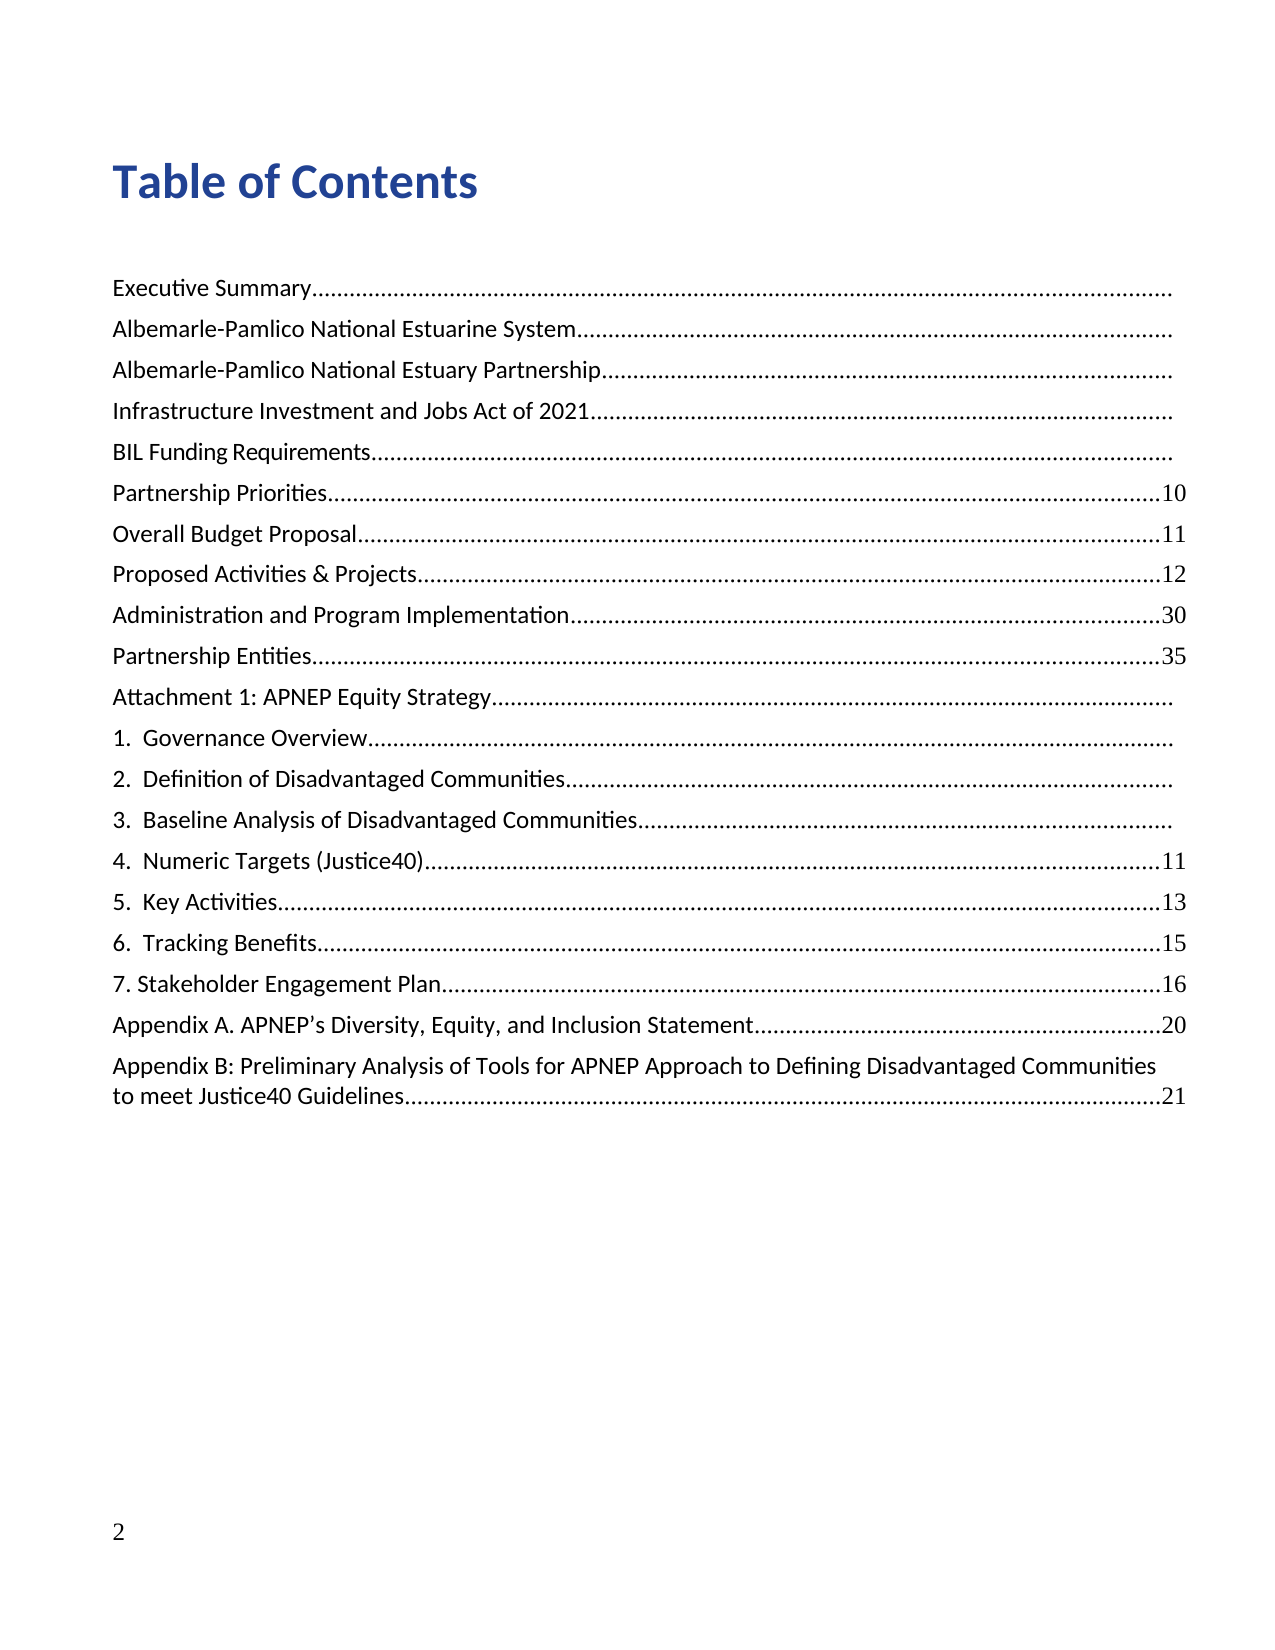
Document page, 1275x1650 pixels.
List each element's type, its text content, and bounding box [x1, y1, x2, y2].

text 5. Key Activities 13 [112, 886, 1162, 917]
text Overall Budget Proposal 11 [112, 518, 1162, 548]
text BIL Funding Requirements 8 [112, 436, 1162, 466]
text 7. Stakeholder Engagement Plan 16 [112, 968, 1162, 998]
text Partnership Priorities 10 [112, 477, 1162, 507]
text Attachment 1: APNEP Equity Strategy 1 [112, 681, 1162, 712]
text 2. Definition of Disadvantaged Communities 7 [112, 763, 1162, 794]
text Infrastructure Investment and Jobs Act of 2021 5 [112, 395, 1162, 425]
text Appendix B: Preliminary Analysis of Tools for APNEP Approach to Defining Disadvantaged Communities to meet Justice40 Guidelines 21 [112, 1050, 1162, 1111]
text 1. Governance Overview 2 [112, 722, 1162, 753]
text Albemarle-Pamlico National Estuarine System 4 [112, 313, 1162, 343]
text Proposed Activities & Projects 12 [112, 559, 1162, 589]
text 4. Numeric Targets (Justice40) 11 [112, 845, 1162, 876]
text Administration and Program Implementation 30 [112, 599, 1162, 630]
text 6. Tracking Benefits 15 [112, 927, 1162, 958]
text Appendix A. APNEP’s Diversity, Equity, and Inclusion Statement 20 [112, 1009, 1162, 1039]
text Executive Summary 3 [112, 272, 1162, 303]
text 3. Baseline Analysis of Disadvantaged Communities 9 [112, 804, 1162, 835]
text Partnership Entities 35 [112, 641, 1162, 671]
text Table of Contents [112, 150, 1162, 211]
text Albemarle-Pamlico National Estuary Partnership 4 [112, 354, 1162, 384]
